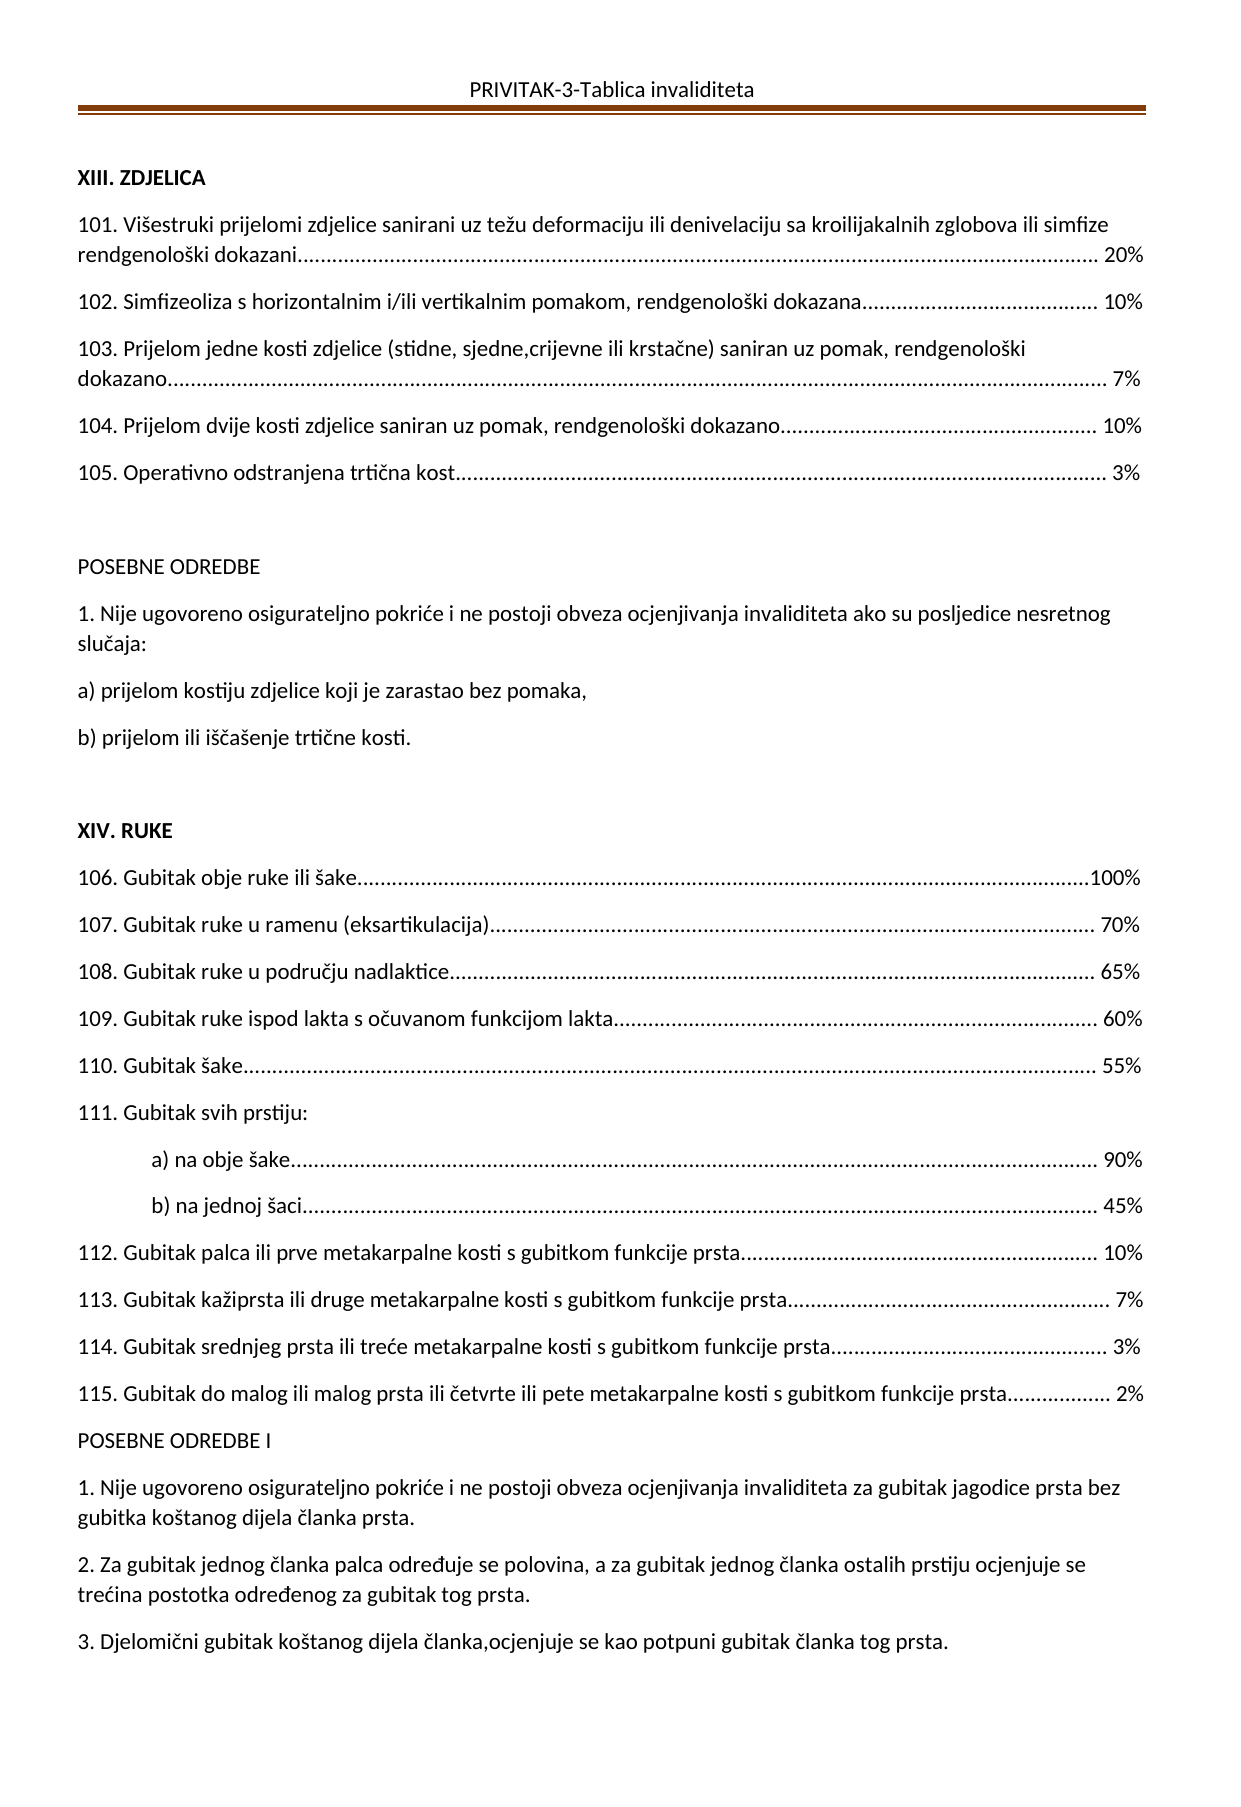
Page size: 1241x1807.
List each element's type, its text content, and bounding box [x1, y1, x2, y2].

text a) na obje šake............................................................................................................................................ 90% [77, 1145, 1146, 1173]
text 104. Prijelom dvije kosti zdjelice saniran uz pomak, rendgenološki dokazano....................................................... 10% [77, 411, 1146, 439]
text POSEBNE ODREDBE [77, 552, 1146, 580]
text 2. Za gubitak jednog članka palca određuje se polovina, a za gubitak jednog članka ostalih prstiju ocjenjuje se trećina postotka određenog za gubitak tog prsta. [77, 1550, 1146, 1608]
text 103. Prijelom jedne kosti zdjelice (stidne, sjedne,crijevne ili krstačne) saniran uz pomak, rendgenološki dokazano................................................................................................................................................................... 7% [77, 334, 1146, 392]
text 110. Gubitak šake.................................................................................................................................................... 55% [77, 1051, 1146, 1079]
text 112. Gubitak palca ili prve metakarpalne kosti s gubitkom funkcije prsta.............................................................. 10% [77, 1238, 1146, 1266]
text 107. Gubitak ruke u ramenu (eksartikulacija)......................................................................................................... 70% [77, 910, 1146, 938]
text 114. Gubitak srednjeg prsta ili treće metakarpalne kosti s gubitkom funkcije prsta................................................ 3% [77, 1332, 1146, 1360]
text 101. Višestruki prijelomi zdjelice sanirani uz težu deformaciju ili denivelaciju sa kroilijakalnih zglobova ili simfize rendgenološki dokazani........................................................................................................................................... 20% [77, 210, 1146, 268]
text 102. Simfizeoliza s horizontalnim i/ili vertikalnim pomakom, rendgenološki dokazana......................................... 10% [77, 287, 1146, 315]
text 106. Gubitak obje ruke ili šake...............................................................................................................................100% [77, 863, 1146, 891]
text 113. Gubitak kažiprsta ili druge metakarpalne kosti s gubitkom funkcije prsta........................................................ 7% [77, 1285, 1146, 1313]
text 1. Nije ugovoreno osigurateljno pokriće i ne postoji obveza ocjenjivanja invaliditeta za gubitak jagodice prsta bez gubitka koštanog dijela članka prsta. [77, 1473, 1146, 1531]
text b) na jednoj šaci.......................................................................................................................................... 45% [77, 1192, 1146, 1219]
text 3. Djelomični gubitak koštanog dijela članka,ocjenjuje se kao potpuni gubitak članka tog prsta. [77, 1627, 1146, 1655]
text 111. Gubitak svih prstiju: [77, 1098, 1146, 1126]
text b) prijelom ili iščašenje trtične kosti. [77, 723, 1146, 751]
text XIII. ZDJELICA [77, 163, 1146, 191]
text 1. Nije ugovoreno osigurateljno pokriće i ne postoji obveza ocjenjivanja invaliditeta ako su posljedice nesretnog slučaja: [77, 599, 1146, 657]
text a) prijelom kostiju zdjelice koji je zarastao bez pomaka, [77, 676, 1146, 704]
text XIV. RUKE [77, 817, 1146, 844]
text 108. Gubitak ruke u području nadlaktice................................................................................................................ 65% [77, 957, 1146, 985]
text 105. Operativno odstranjena trtična kost................................................................................................................. 3% [77, 458, 1146, 486]
text 115. Gubitak do malog ili malog prsta ili četvrte ili pete metakarpalne kosti s gubitkom funkcije prsta.................. 2% [77, 1379, 1146, 1407]
text POSEBNE ODREDBE I [77, 1426, 1146, 1454]
text 109. Gubitak ruke ispod lakta s očuvanom funkcijom lakta.................................................................................... 60% [77, 1004, 1146, 1032]
